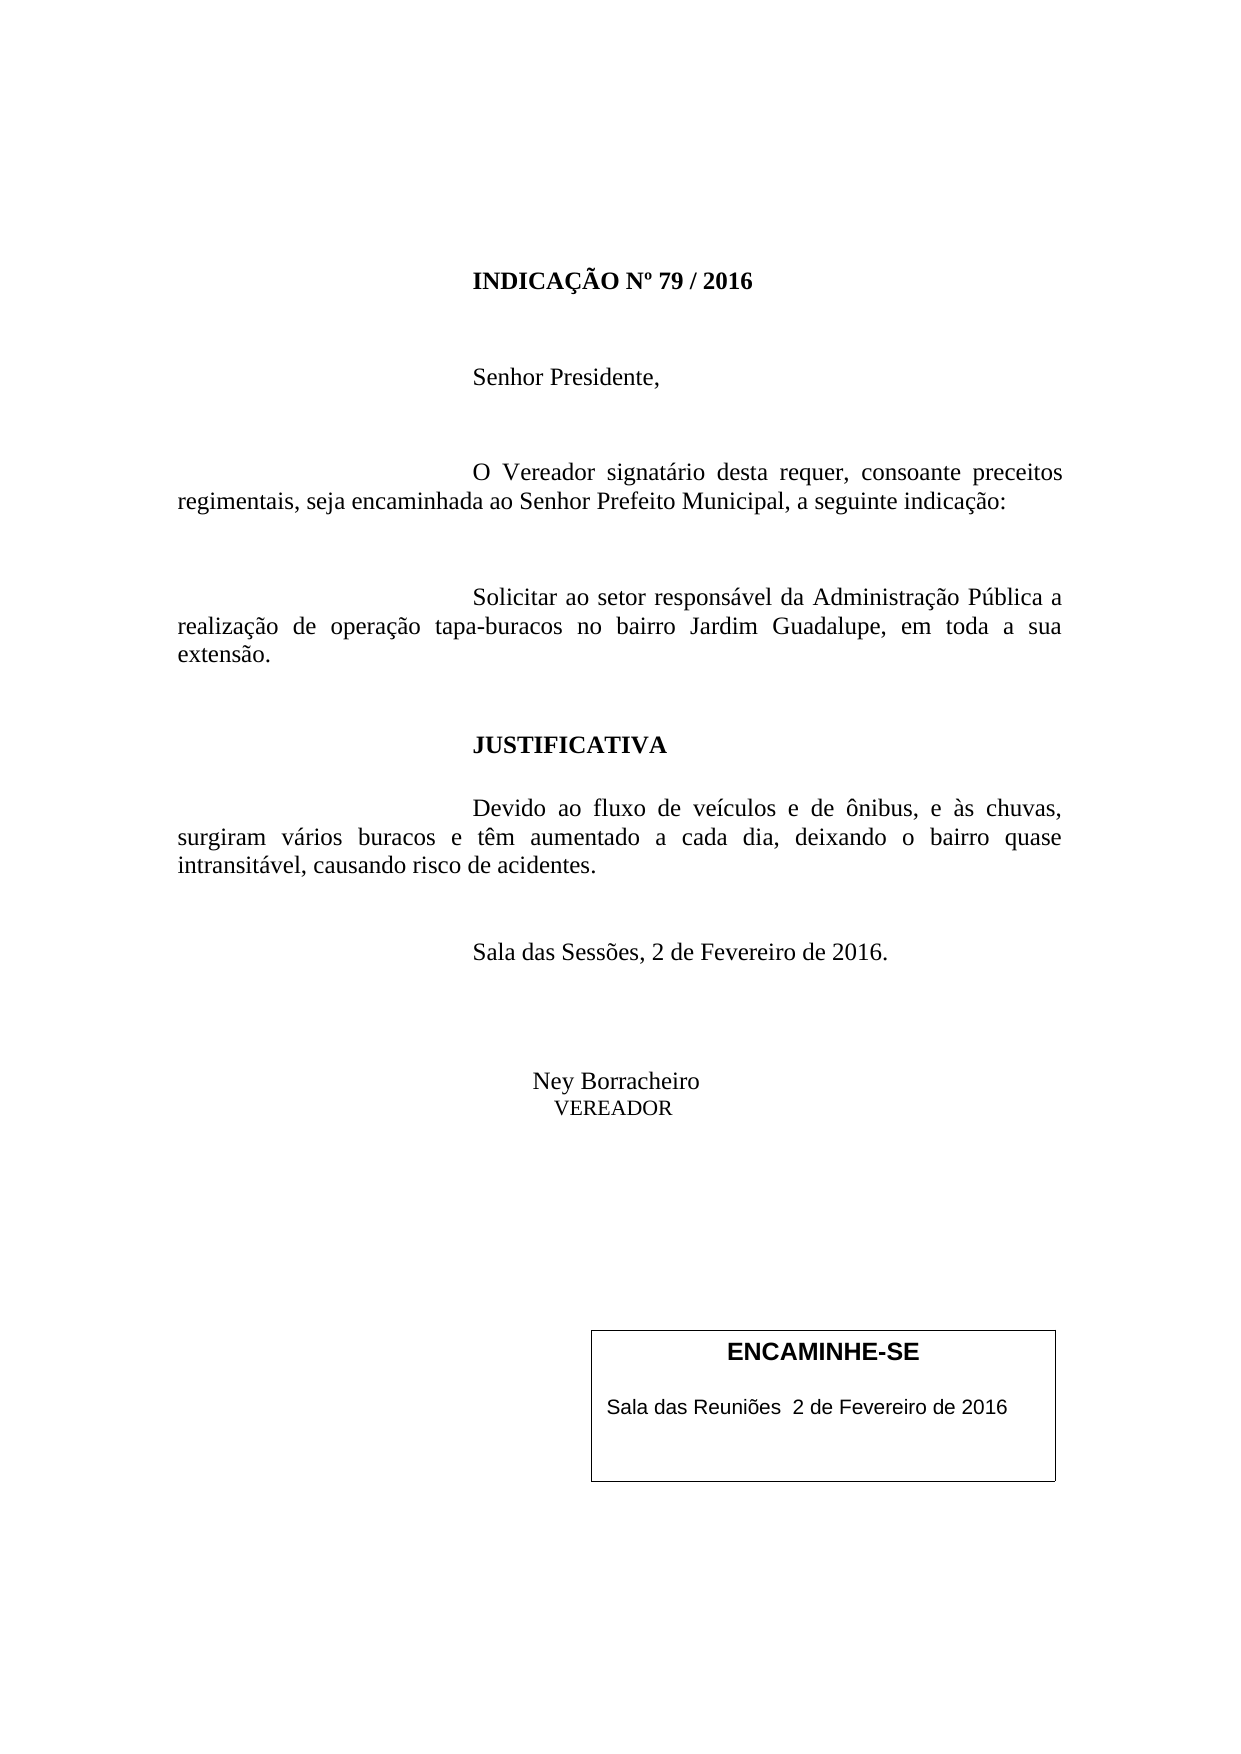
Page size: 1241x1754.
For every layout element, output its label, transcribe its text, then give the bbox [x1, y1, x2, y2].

table_cell VEREADOR [170, 1095, 1056, 1124]
text O Vereador signatário desta requer, consoante preceitos regimentais, seja encaminhada ao Senhor Prefeito Municipal, a seguinte indicação: [177, 457, 1063, 515]
text JUSTIFICATIVA [177, 731, 1004, 759]
text Sala das Sessões, 2 de Fevereiro de 2016. [472, 937, 1063, 965]
text Senhor Presidente, [472, 362, 1063, 390]
text INDICAÇÃO Nº 79 / 2016 [472, 266, 1063, 294]
text Solicitar ao setor responsável da Administração Pública a realização de operação tapa-buracos no bairro Jardim Guadalupe, em toda a sua extensão. [177, 582, 1063, 668]
text Devido ao fluxo de veículos e de ônibus, e às chuvas, surgiram vários buracos e têm aumentado a cada dia, deixando o bairro quase intransitável, causando risco de acidentes. [177, 793, 1063, 879]
table_header Ney Borracheiro [170, 1066, 1056, 1095]
